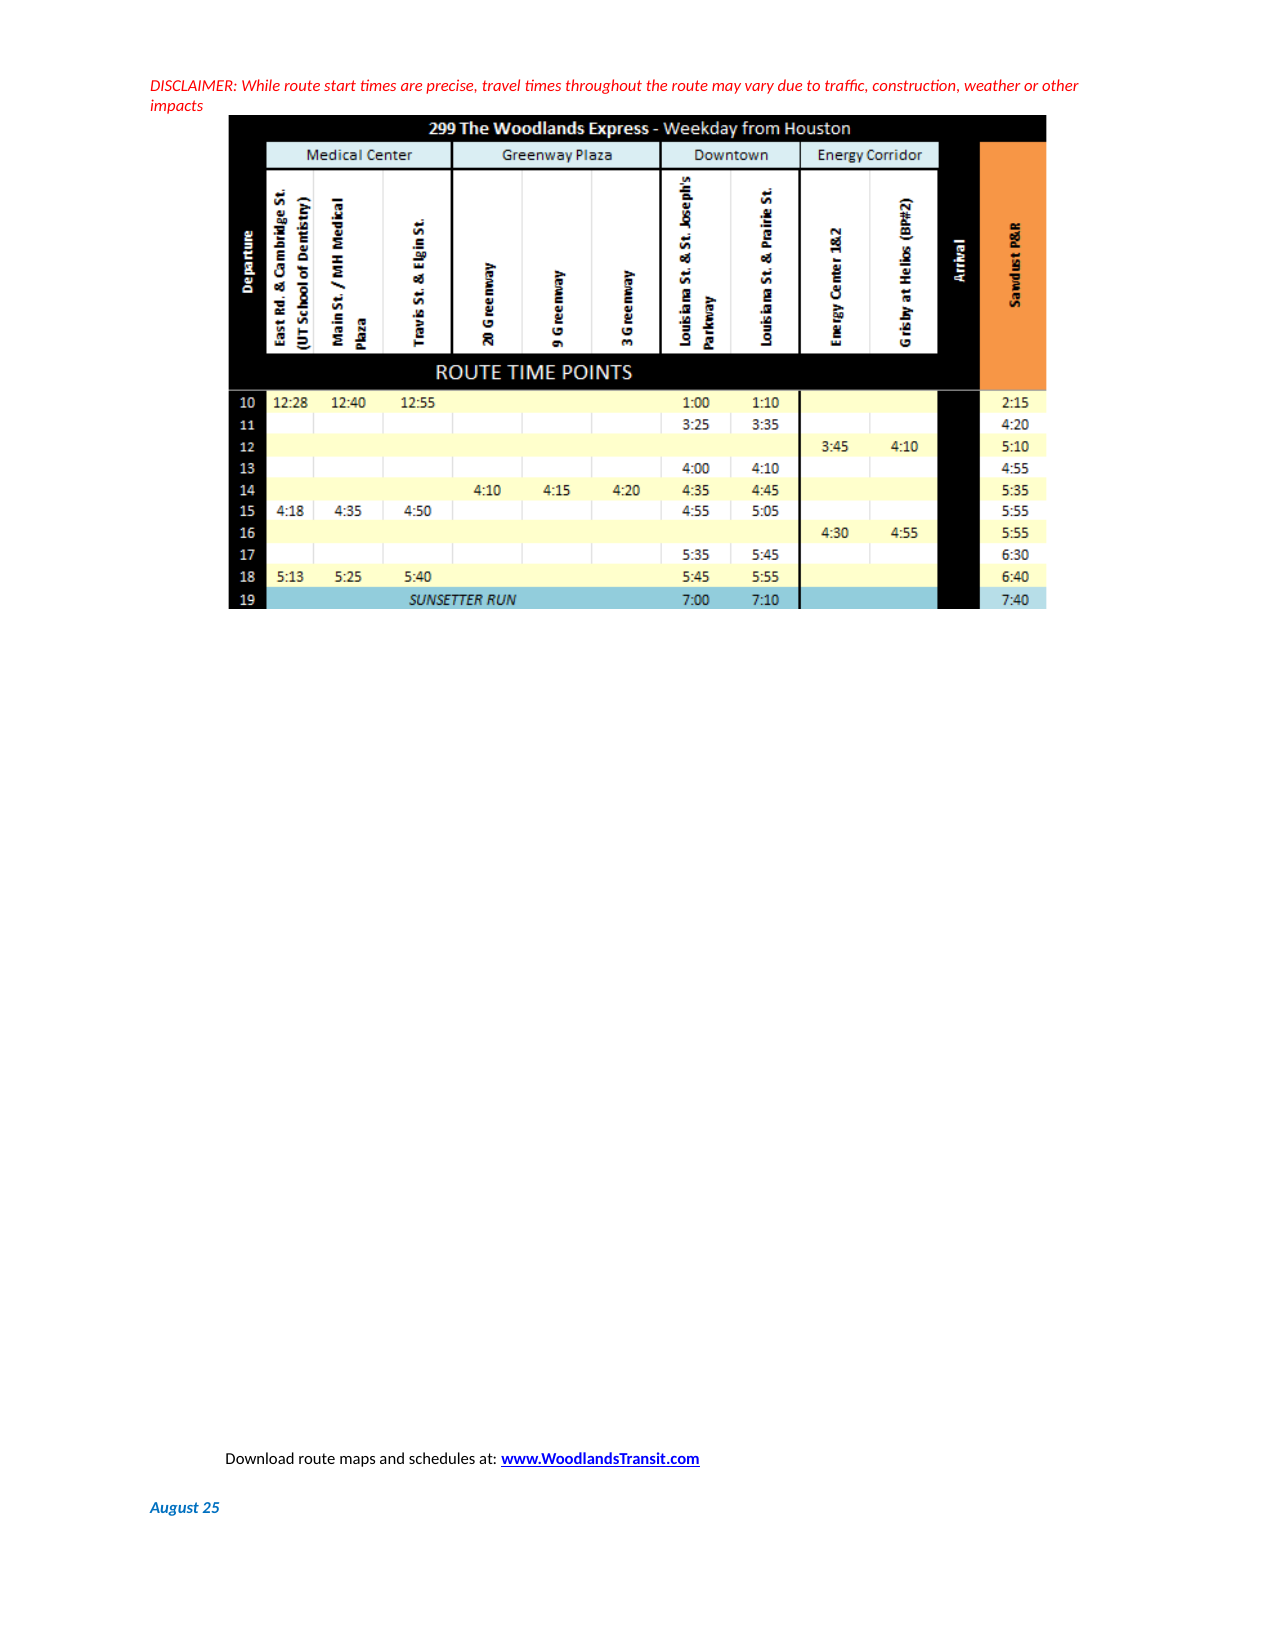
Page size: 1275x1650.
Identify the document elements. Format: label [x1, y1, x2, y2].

picture [228, 115, 1047, 609]
